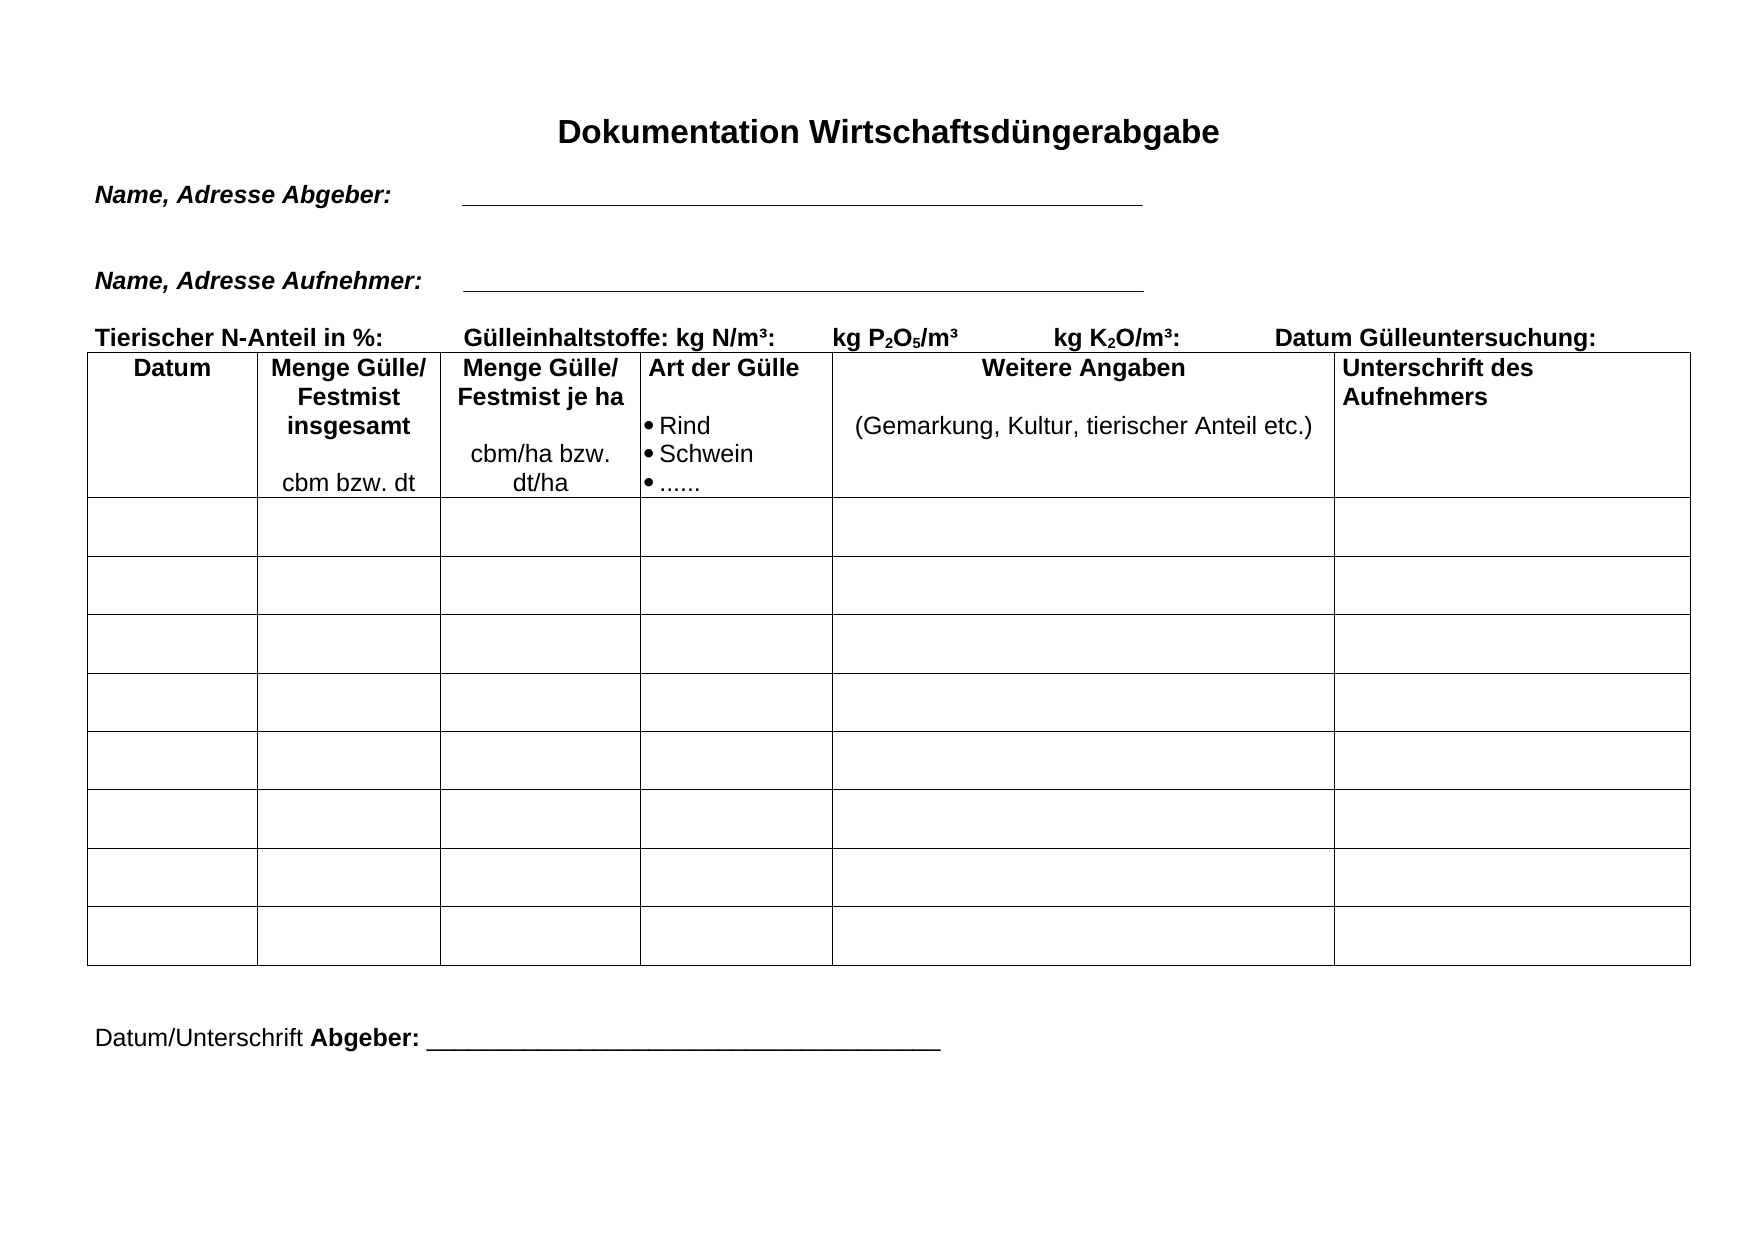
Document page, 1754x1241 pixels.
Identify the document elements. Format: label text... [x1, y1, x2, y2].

table_cell [258, 732, 440, 789]
table_cell [833, 907, 1334, 965]
text Name, Adresse Aufnehmer: _________________________________________________ [94, 266, 1683, 294]
table_cell [1335, 732, 1690, 789]
table_cell [88, 849, 257, 906]
table_header Art der Gülle Rind Schwein ...... [641, 353, 832, 497]
table_cell [833, 615, 1334, 672]
table_cell [88, 907, 257, 965]
table_cell [1335, 498, 1690, 556]
table_cell [88, 557, 257, 614]
table_cell [833, 790, 1334, 848]
table_header Menge Gülle/ Festmist je ha cbm/ha bzw. dt/ha [441, 353, 640, 497]
table_cell [1335, 849, 1690, 906]
table_cell [833, 849, 1334, 906]
table_cell [641, 849, 832, 906]
table_cell [441, 907, 640, 965]
table_cell [258, 498, 440, 556]
table_cell [641, 732, 832, 789]
table_cell [441, 732, 640, 789]
table_cell [833, 732, 1334, 789]
table_cell [1335, 674, 1690, 731]
table_cell [1335, 615, 1690, 672]
table_cell [441, 498, 640, 556]
table_cell [258, 849, 440, 906]
table_cell [88, 498, 257, 556]
table_cell [833, 674, 1334, 731]
table_cell [258, 557, 440, 614]
table_cell [641, 790, 832, 848]
table_cell [641, 907, 832, 965]
table_cell [833, 557, 1334, 614]
table_header Datum [88, 353, 257, 497]
table_cell [441, 849, 640, 906]
table_cell [641, 498, 832, 556]
table_cell [441, 790, 640, 848]
text Name, Adresse Abgeber: _________________________________________________ [94, 179, 1683, 208]
table_cell [1335, 790, 1690, 848]
table_cell [641, 674, 832, 731]
table_cell [88, 790, 257, 848]
table_cell [441, 557, 640, 614]
table_header Unterschrift des Aufnehmers [1335, 353, 1690, 497]
table_header Weitere Angaben (Gemarkung, Kultur, tierischer Anteil etc.) [833, 353, 1334, 497]
text Datum/Unterschrift Abgeber: _____________________________________ [94, 1023, 1683, 1052]
table_cell [441, 674, 640, 731]
table_cell [641, 557, 832, 614]
table_cell [258, 615, 440, 672]
table_cell [441, 615, 640, 672]
table_cell [258, 907, 440, 965]
table_cell [88, 732, 257, 789]
table_cell [1335, 907, 1690, 965]
table_cell [1335, 557, 1690, 614]
table_cell [641, 615, 832, 672]
table_cell [258, 674, 440, 731]
table_cell [88, 615, 257, 672]
text Dokumentation Wirtschaftsdüngerabgabe [94, 112, 1683, 151]
table_header Menge Gülle/ Festmist insgesamt cbm bzw. dt [258, 353, 440, 497]
table_cell [258, 790, 440, 848]
text Tierischer N-Anteil in %: Gülleinhaltstoffe: kg N/m³: kg P2O5/m³ kg K2O/m³: Datum Gülleuntersuchung: [94, 323, 1683, 352]
table_cell [88, 674, 257, 731]
table_cell [833, 498, 1334, 556]
